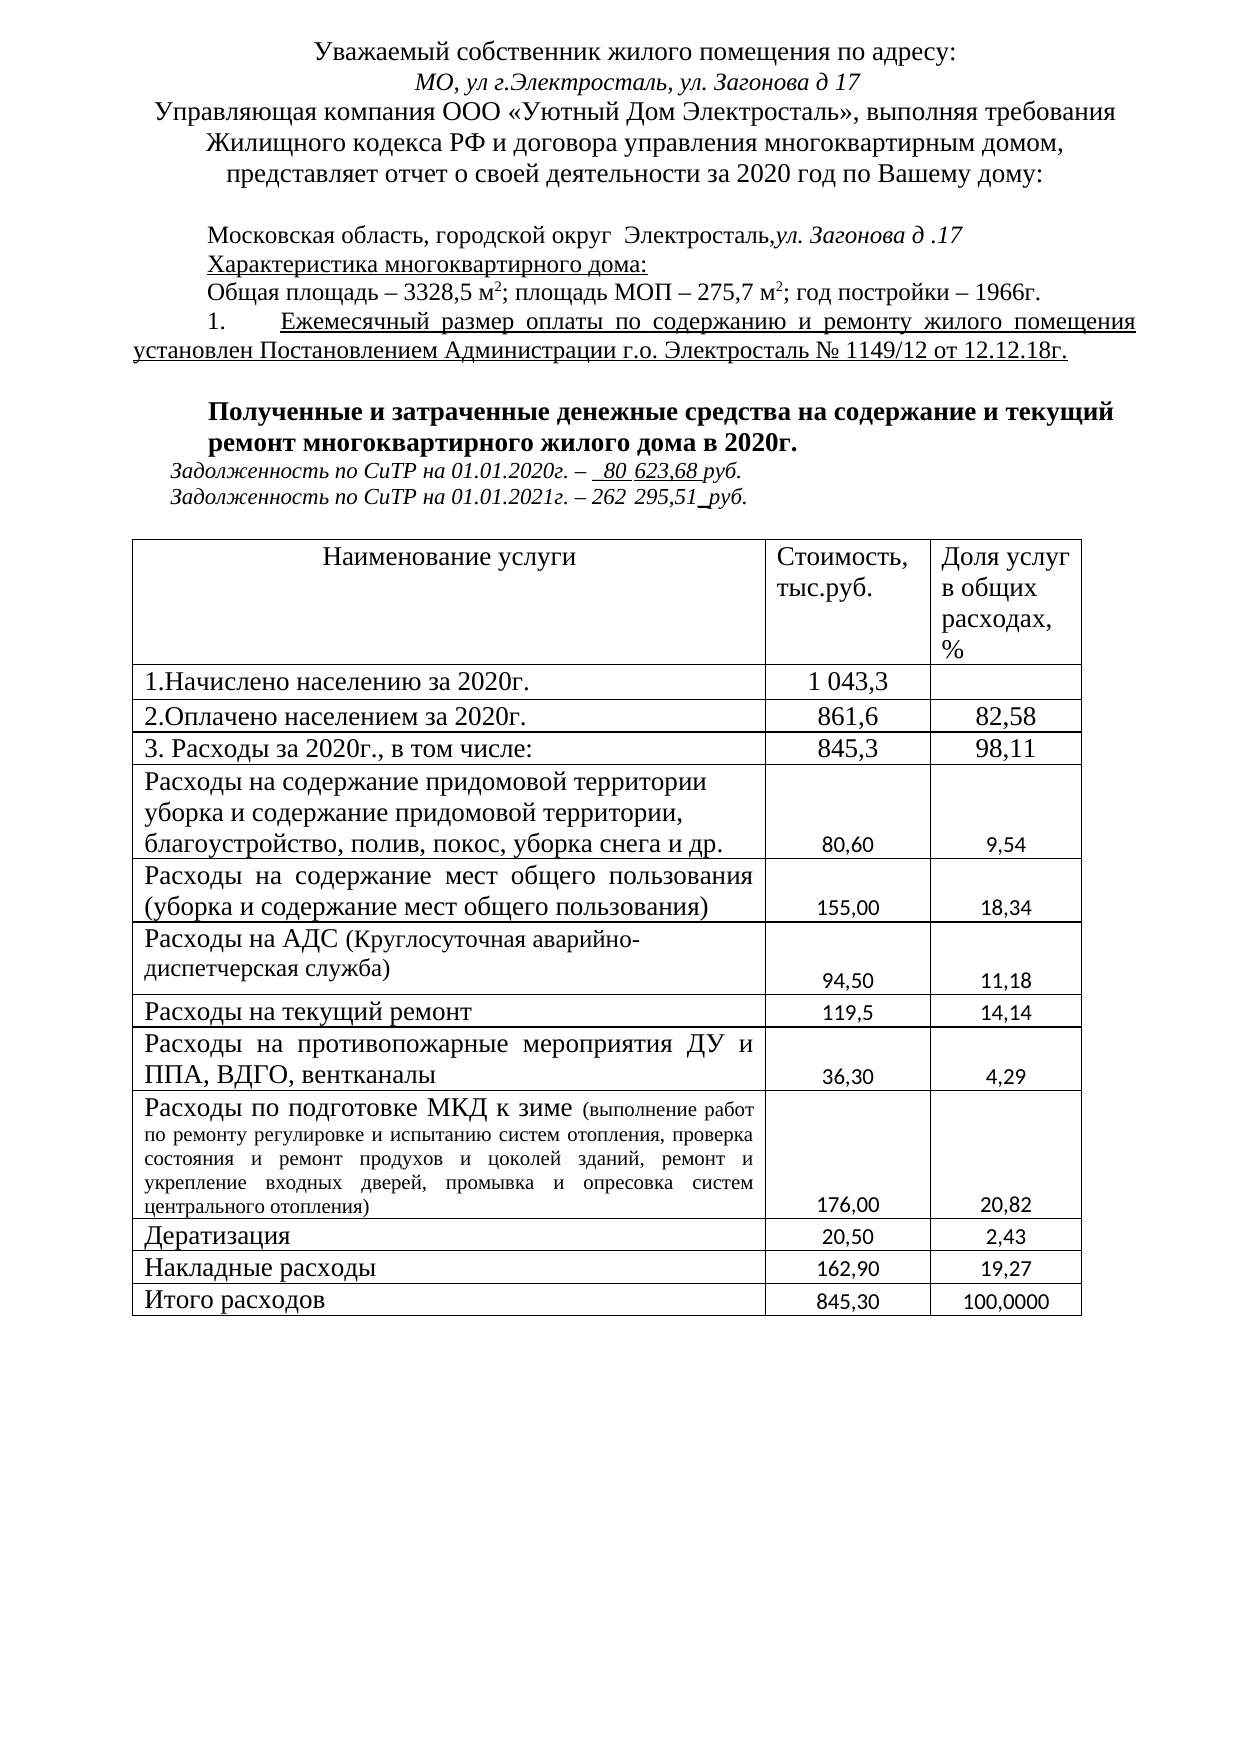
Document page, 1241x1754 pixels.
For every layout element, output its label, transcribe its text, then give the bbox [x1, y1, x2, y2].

table_cell 36,30 [766, 1028, 930, 1090]
table_cell Накладные расходы [133, 1251, 765, 1283]
table_cell 100,0000 [931, 1284, 1081, 1315]
text Характеристика многоквартирного дома: [133, 249, 1137, 277]
table_cell 2.Оплачено населением за 2020г. [133, 700, 765, 731]
table_cell 176,00 [766, 1091, 930, 1218]
text Московская область, городской округ Электросталь,ул. Загонова д .17 [133, 220, 1137, 249]
list Общая площадь – 3328,5 м2; площадь МОП – 275,7 м2; год постройки – 1966г. [133, 277, 1137, 306]
table_cell 18,34 [931, 859, 1081, 921]
table_cell 80,60 [766, 765, 930, 858]
table_cell 2,43 [931, 1219, 1081, 1250]
list Ежемесячный размер оплаты по содержанию и ремонту жилого помещения установлен Постановлением Администрации г.о. Электросталь № 1149/12 от 12.12.18г. [133, 306, 1137, 364]
table_cell 11,18 [931, 923, 1081, 994]
table_cell 94,50 [766, 923, 930, 994]
text Задолженность по СиТР на 01.01.2021г. – 262 295,51_руб. [170, 483, 1137, 510]
table_cell 119,5 [766, 995, 930, 1026]
table_cell 82,58 [931, 700, 1081, 731]
table_cell Итого расходов [133, 1284, 765, 1315]
table_cell 845,30 [766, 1284, 930, 1315]
table_cell 14,14 [931, 995, 1081, 1026]
table_cell 19,27 [931, 1251, 1081, 1283]
text Управляющая компания ООО «Уютный Дом Электросталь», выполняя требования Жилищного кодекса РФ и договора управления многоквартирным домом, представляет отчет о своей деятельности за 2020 год по Вашему дому: [133, 95, 1137, 189]
table_cell 4,29 [931, 1028, 1081, 1090]
table_cell 861,6 [766, 700, 930, 731]
table_cell Расходы на содержание мест общего пользования (уборка и содержание мест общего пользования) [133, 859, 765, 921]
table_cell [931, 665, 1081, 699]
text Полученные и затраченные денежные средства на содержание и текущий ремонт многоквартирного жилого дома в 2020г. [208, 395, 1137, 457]
table_cell Дератизация [133, 1219, 765, 1250]
table_cell Расходы на текущий ремонт [133, 995, 765, 1026]
table_cell Расходы на АДС (Круглосуточная аварийно-диспетчерская служба) [133, 923, 765, 994]
text Задолженность по СиТР на 01.01.2020г. – _80 623,68 руб. [170, 457, 1137, 483]
table_cell 162,90 [766, 1251, 930, 1283]
table_cell Расходы на противопожарные мероприятия ДУ и ППА, ВДГО, вентканалы [133, 1028, 765, 1090]
table_cell 1 043,3 [766, 665, 930, 699]
table_cell Расходы по подготовке МКД к зиме (выполнение работ по ремонту регулировке и испытанию систем отопления, проверка состояния и ремонт продухов и цоколей зданий, ремонт и укрепление входных дверей, промывка и опресовка систем центрального отопления) [133, 1091, 765, 1218]
table_header Доля услуг в общих расходах, % [931, 540, 1081, 664]
table_cell 20,50 [766, 1219, 930, 1250]
table_header Стоимость, тыс.руб. [766, 540, 930, 664]
text Уважаемый собственник жилого помещения по адресу: [133, 35, 1137, 67]
table_cell 9,54 [931, 765, 1081, 858]
table_cell 3. Расходы за 2020г., в том числе: [133, 733, 765, 763]
table_cell Расходы на содержание придомовой территории уборка и содержание придомовой территории, благоустройство, полив, покос, уборка снега и др. [133, 765, 765, 858]
table_cell 155,00 [766, 859, 930, 921]
table_header Наименование услуги [133, 540, 765, 664]
text МО, ул г.Электросталь, ул. Загонова д 17 [133, 67, 1137, 95]
table_cell 845,3 [766, 733, 930, 763]
table_cell 20,82 [931, 1091, 1081, 1218]
table_cell 98,11 [931, 733, 1081, 763]
table_cell 1.Начислено населению за 2020г. [133, 665, 765, 699]
